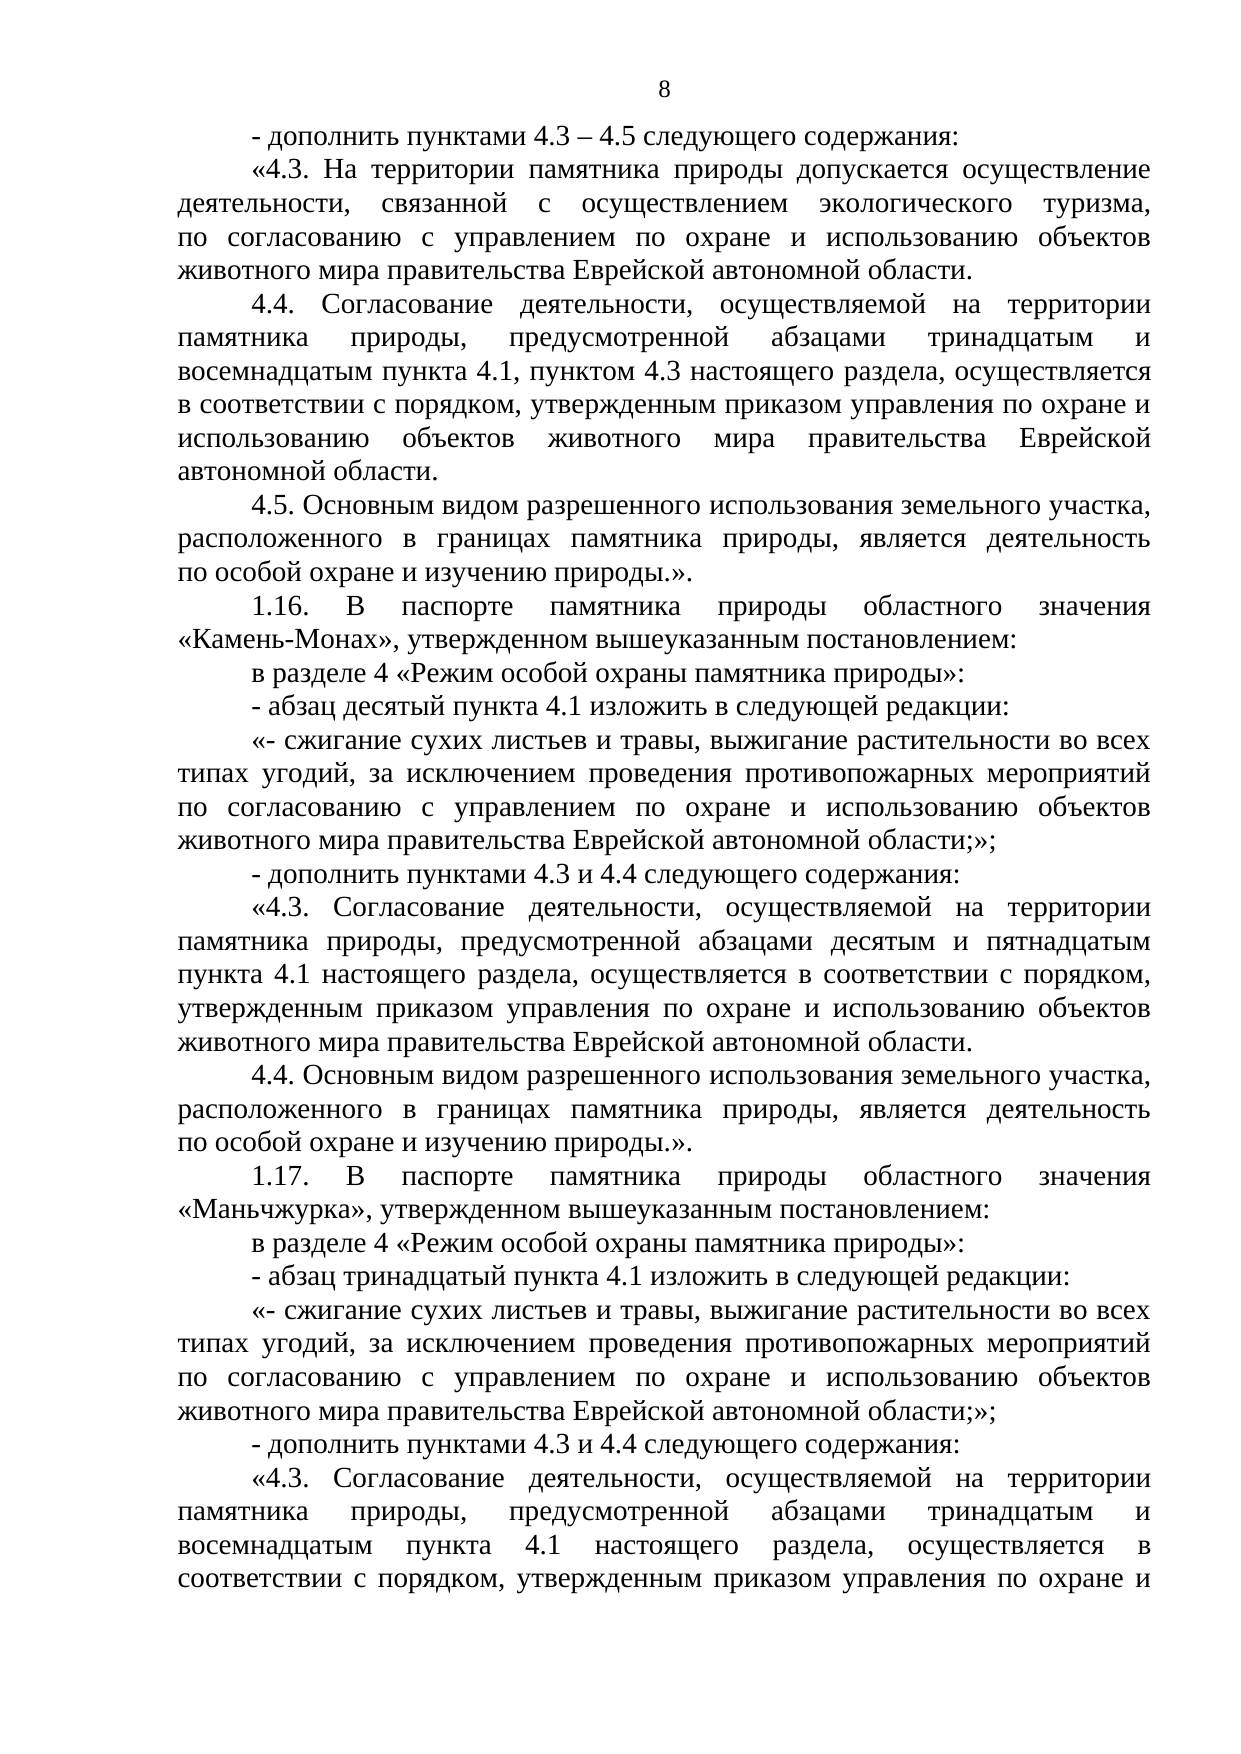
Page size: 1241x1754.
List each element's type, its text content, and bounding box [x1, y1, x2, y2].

text 1.17. В паспорте памятника природы областного значения «Маньчжурка», утвержденном вышеуказанным постановлением: [177, 1158, 1152, 1225]
text - абзац тринадцатый пункта 4.1 изложить в следующей редакции: [177, 1258, 1152, 1292]
text «4.3. Согласование деятельности, осуществляемой на территории памятника природы, предусмотренной абзацами десятым и пятнадцатым пункта 4.1 настоящего раздела, осуществляется в соответствии с порядком, утвержденным приказом управления по охране и использованию объектов животного мира правительства Еврейской автономной области. [177, 889, 1152, 1057]
text 4.4. Согласование деятельности, осуществляемой на территории памятника природы, предусмотренной абзацами тринадцатым и восемнадцатым пункта 4.1, пунктом 4.3 настоящего раздела, осуществляется в соответствии с порядком, утвержденным приказом управления по охране и использованию объектов животного мира правительства Еврейской автономной области. [177, 286, 1152, 487]
text - абзац десятый пункта 4.1 изложить в следующей редакции: [177, 688, 1152, 722]
text в разделе 4 «Режим особой охраны памятника природы»: [177, 1225, 1152, 1258]
text «- сжигание сухих листьев и травы, выжигание растительности во всех типах угодий, за исключением проведения противопожарных мероприятий по согласованию с управлением по охране и использованию объектов животного мира правительства Еврейской автономной области;»; [177, 1292, 1152, 1426]
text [177, 1460, 1152, 1594]
text 4.4. Основным видом разрешенного использования земельного участка, расположенного в границах памятника природы, является деятельность по особой охране и изучению природы.». [177, 1057, 1152, 1158]
text в разделе 4 «Режим особой охраны памятника природы»: [177, 655, 1152, 688]
text 4.5. Основным видом разрешенного использования земельного участка, расположенного в границах памятника природы, является деятельность по особой охране и изучению природы.». [177, 487, 1152, 588]
text 1.16. В паспорте памятника природы областного значения «Камень-Монах», утвержденном вышеуказанным постановлением: [177, 588, 1152, 655]
text - дополнить пунктами 4.3 и 4.4 следующего содержания: [177, 856, 1152, 889]
text - дополнить пунктами 4.3 – 4.5 следующего содержания: [177, 118, 1152, 152]
text «- сжигание сухих листьев и травы, выжигание растительности во всех типах угодий, за исключением проведения противопожарных мероприятий по согласованию с управлением по охране и использованию объектов животного мира правительства Еврейской автономной области;»; [177, 722, 1152, 856]
text «4.3. На территории памятника природы допускается осуществление деятельности, связанной с осуществлением экологического туризма, по согласованию с управлением по охране и использованию объектов животного мира правительства Еврейской автономной области. [177, 152, 1152, 286]
text - дополнить пунктами 4.3 и 4.4 следующего содержания: [177, 1426, 1152, 1460]
